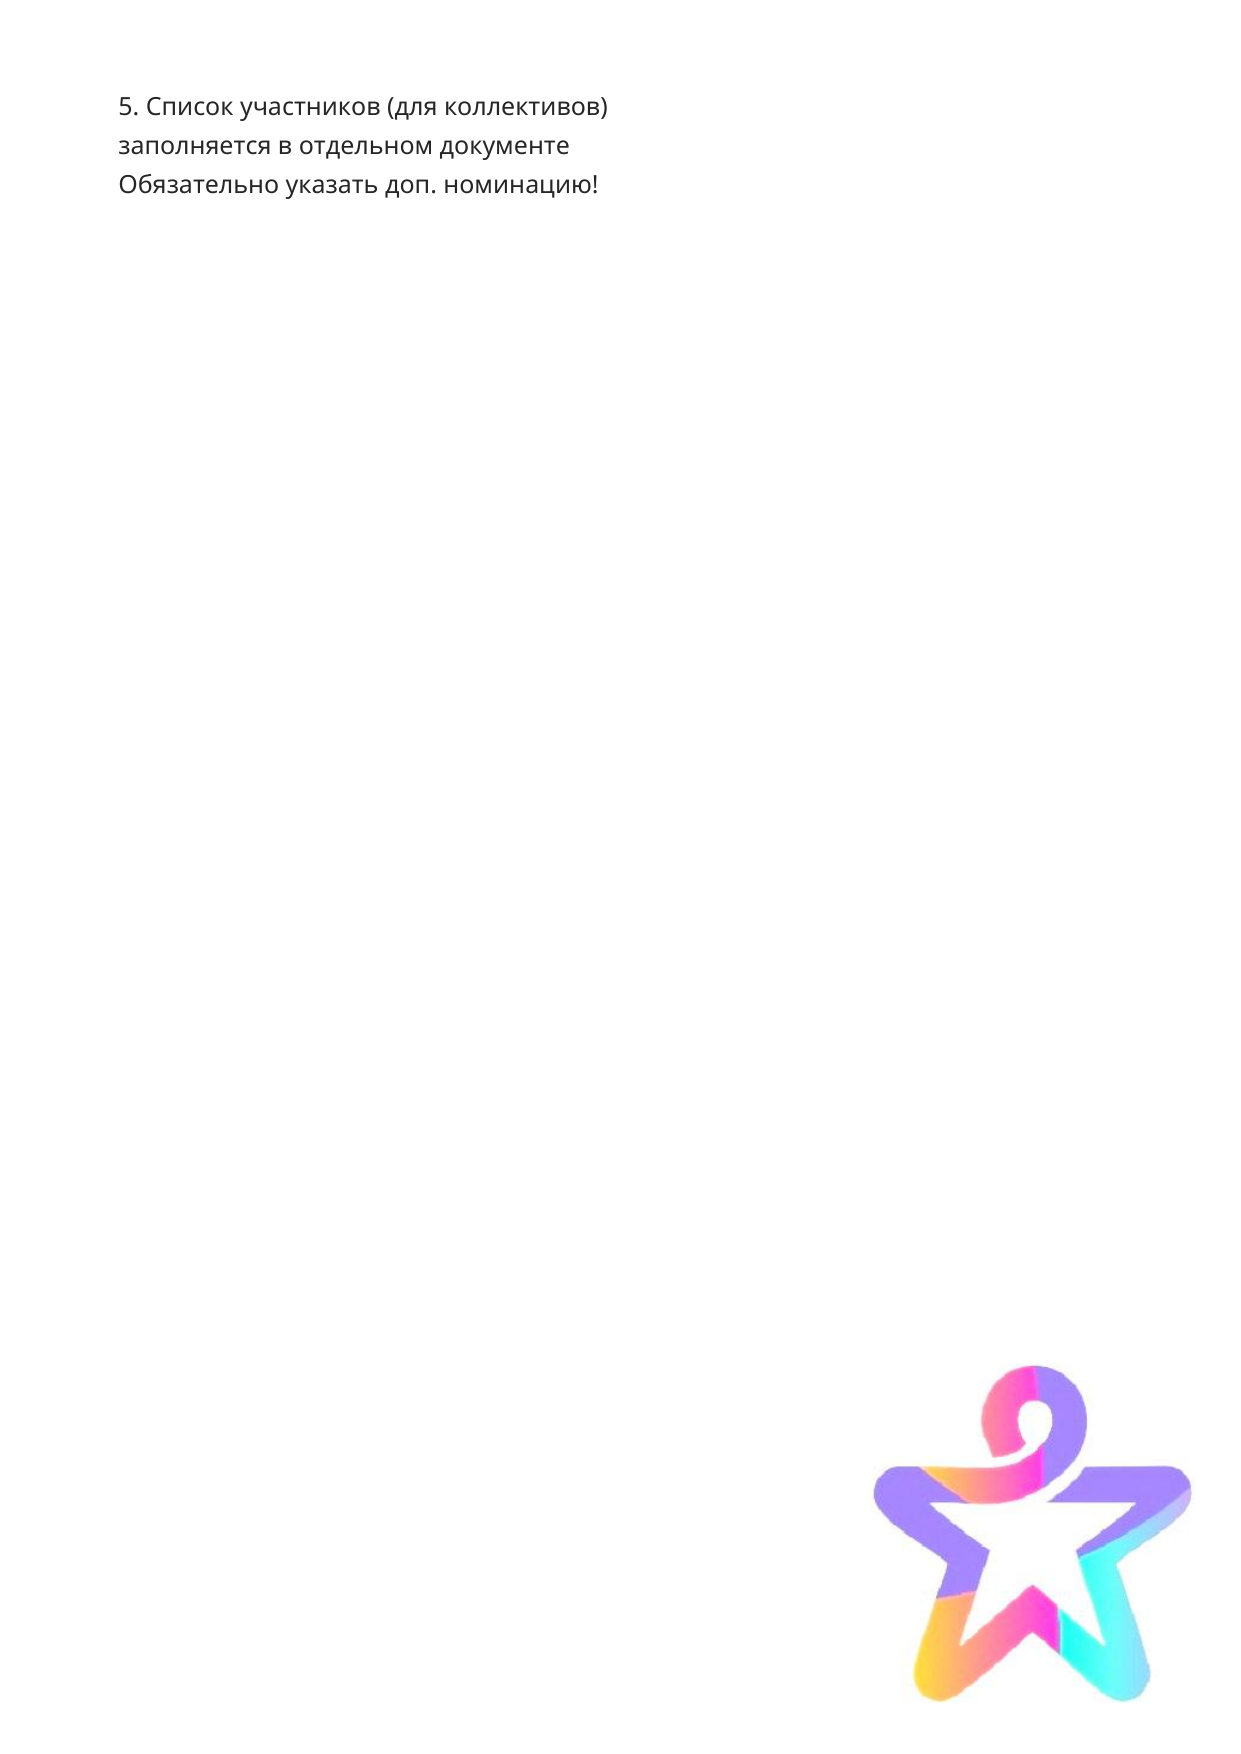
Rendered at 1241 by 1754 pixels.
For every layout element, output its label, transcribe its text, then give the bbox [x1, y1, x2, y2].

text 5. Список участников (для коллективов) [118, 89, 1152, 123]
text Обязательно указать доп. номинацию! [118, 167, 1152, 201]
picture [868, 1363, 1196, 1703]
text заполняется в отдельном документе [118, 128, 1152, 162]
